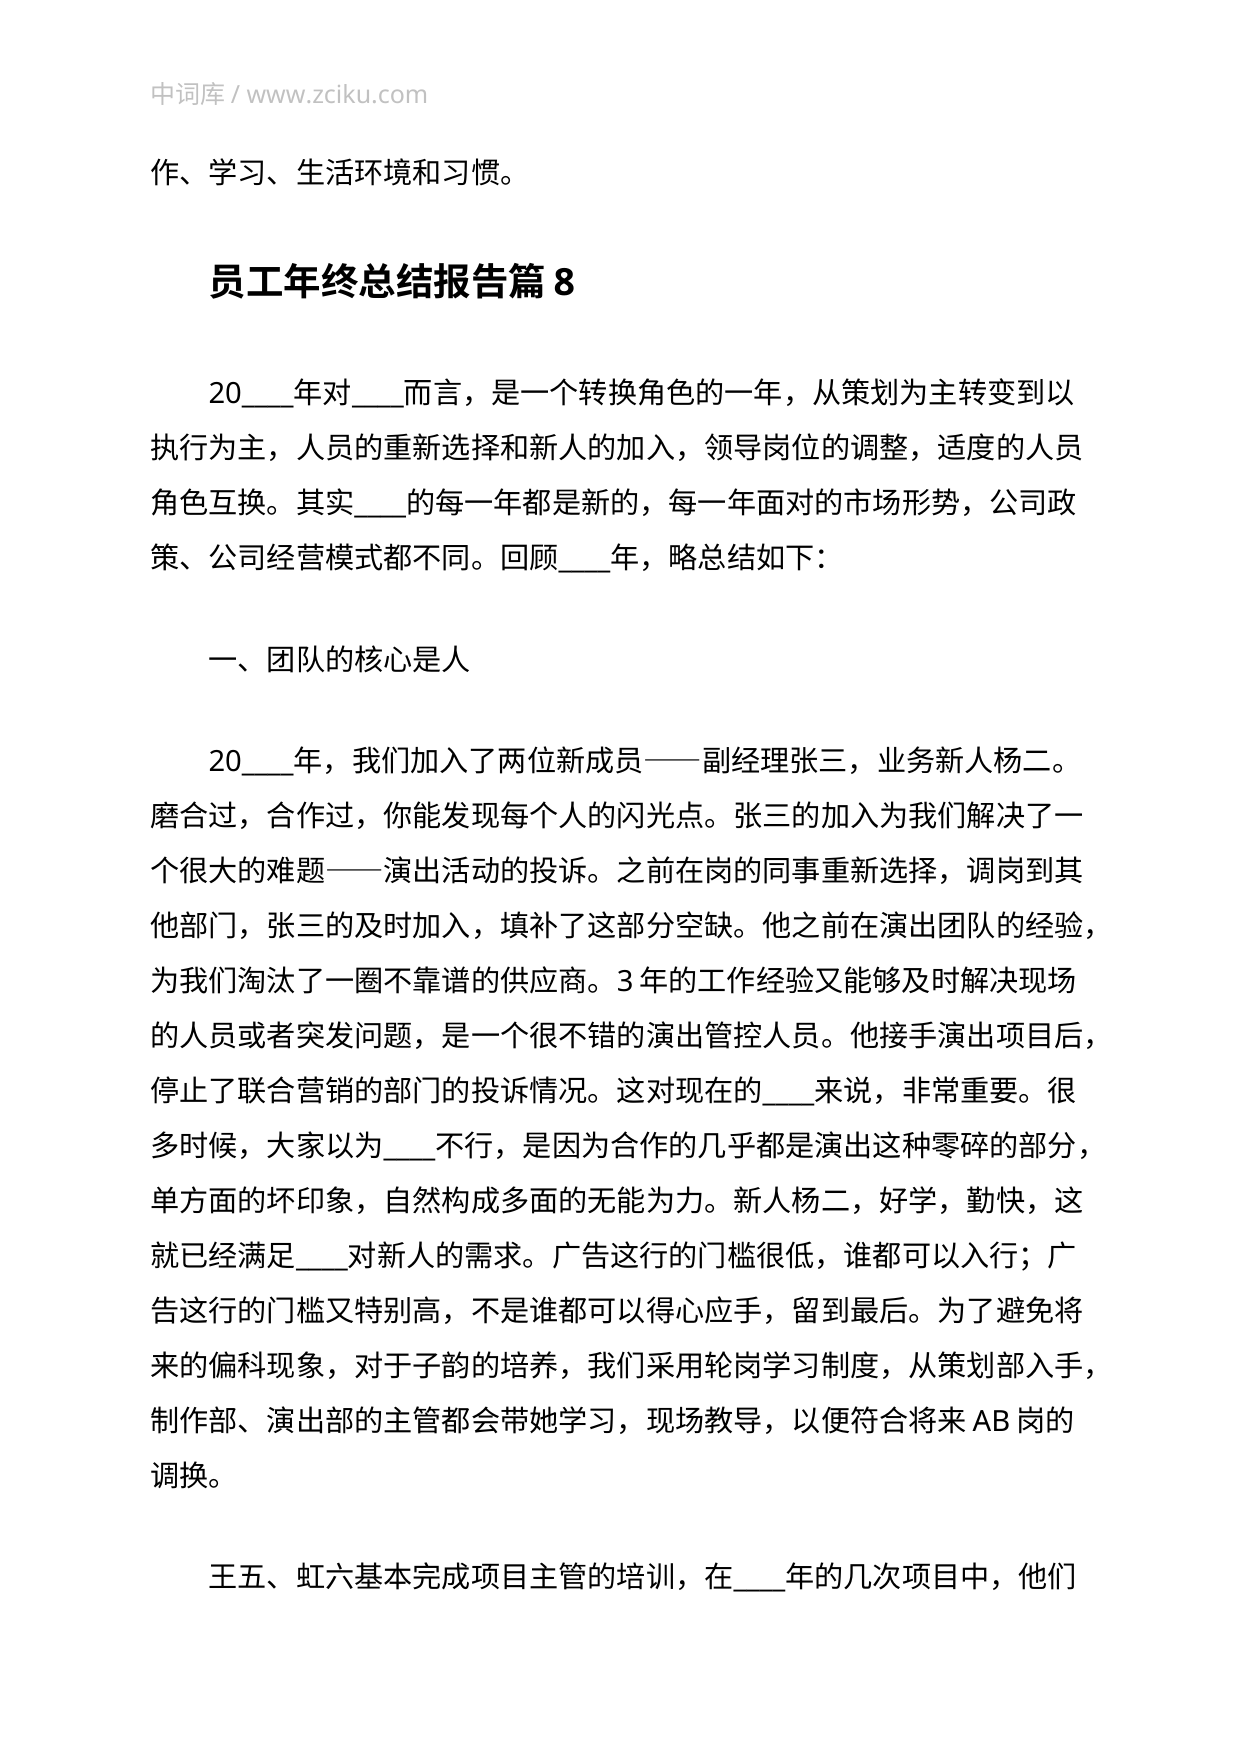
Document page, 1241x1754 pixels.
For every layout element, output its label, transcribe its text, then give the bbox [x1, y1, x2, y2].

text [150, 1554, 1090, 1596]
text 员工年终总结报告篇8 [150, 252, 1090, 306]
text 20____年对____而言，是一个转换角色的一年，从策划为主转变到以执行为主，人员的重新选择和新人的加入，领导岗位的调整，适度的人员角色互换。其实____的每一年都是新的，每一年面对的市场形势，公司政策、公司经营模式都不同。回顾____年，略总结如下： [150, 369, 1090, 577]
text 20____年，我们加入了两位新成员——副经理张三，业务新人杨二。磨合过，合作过，你能发现每个人的闪光点。张三的加入为我们解决了一个很大的难题——演出活动的投诉。之前在岗的同事重新选择，调岗到其他部门，张三的及时加入，填补了这部分空缺。他之前在演出团队的经验，为我们淘汰了一圈不靠谱的供应商。3年的工作经验又能够及时解决现场的人员或者突发问题，是一个很不错的演出管控人员。他接手演出项目后，停止了联合营销的部门的投诉情况。这对现在的____来说，非常重要。很多时候，大家以为____不行，是因为合作的几乎都是演出这种零碎的部分，单方面的坏印象，自然构成多面的无能为力。新人杨二，好学，勤快，这就已经满足____对新人的需求。广告这行的门槛很低，谁都可以入行；广告这行的门槛又特别高，不是谁都可以得心应手，留到最后。为了避免将来的偏科现象，对于子韵的培养，我们采用轮岗学习制度，从策划部入手，制作部、演出部的主管都会带她学习，现场教导，以便符合将来AB岗的调换。 [150, 738, 1090, 1494]
text 一、团队的核心是人 [150, 636, 1090, 678]
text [150, 150, 1090, 192]
